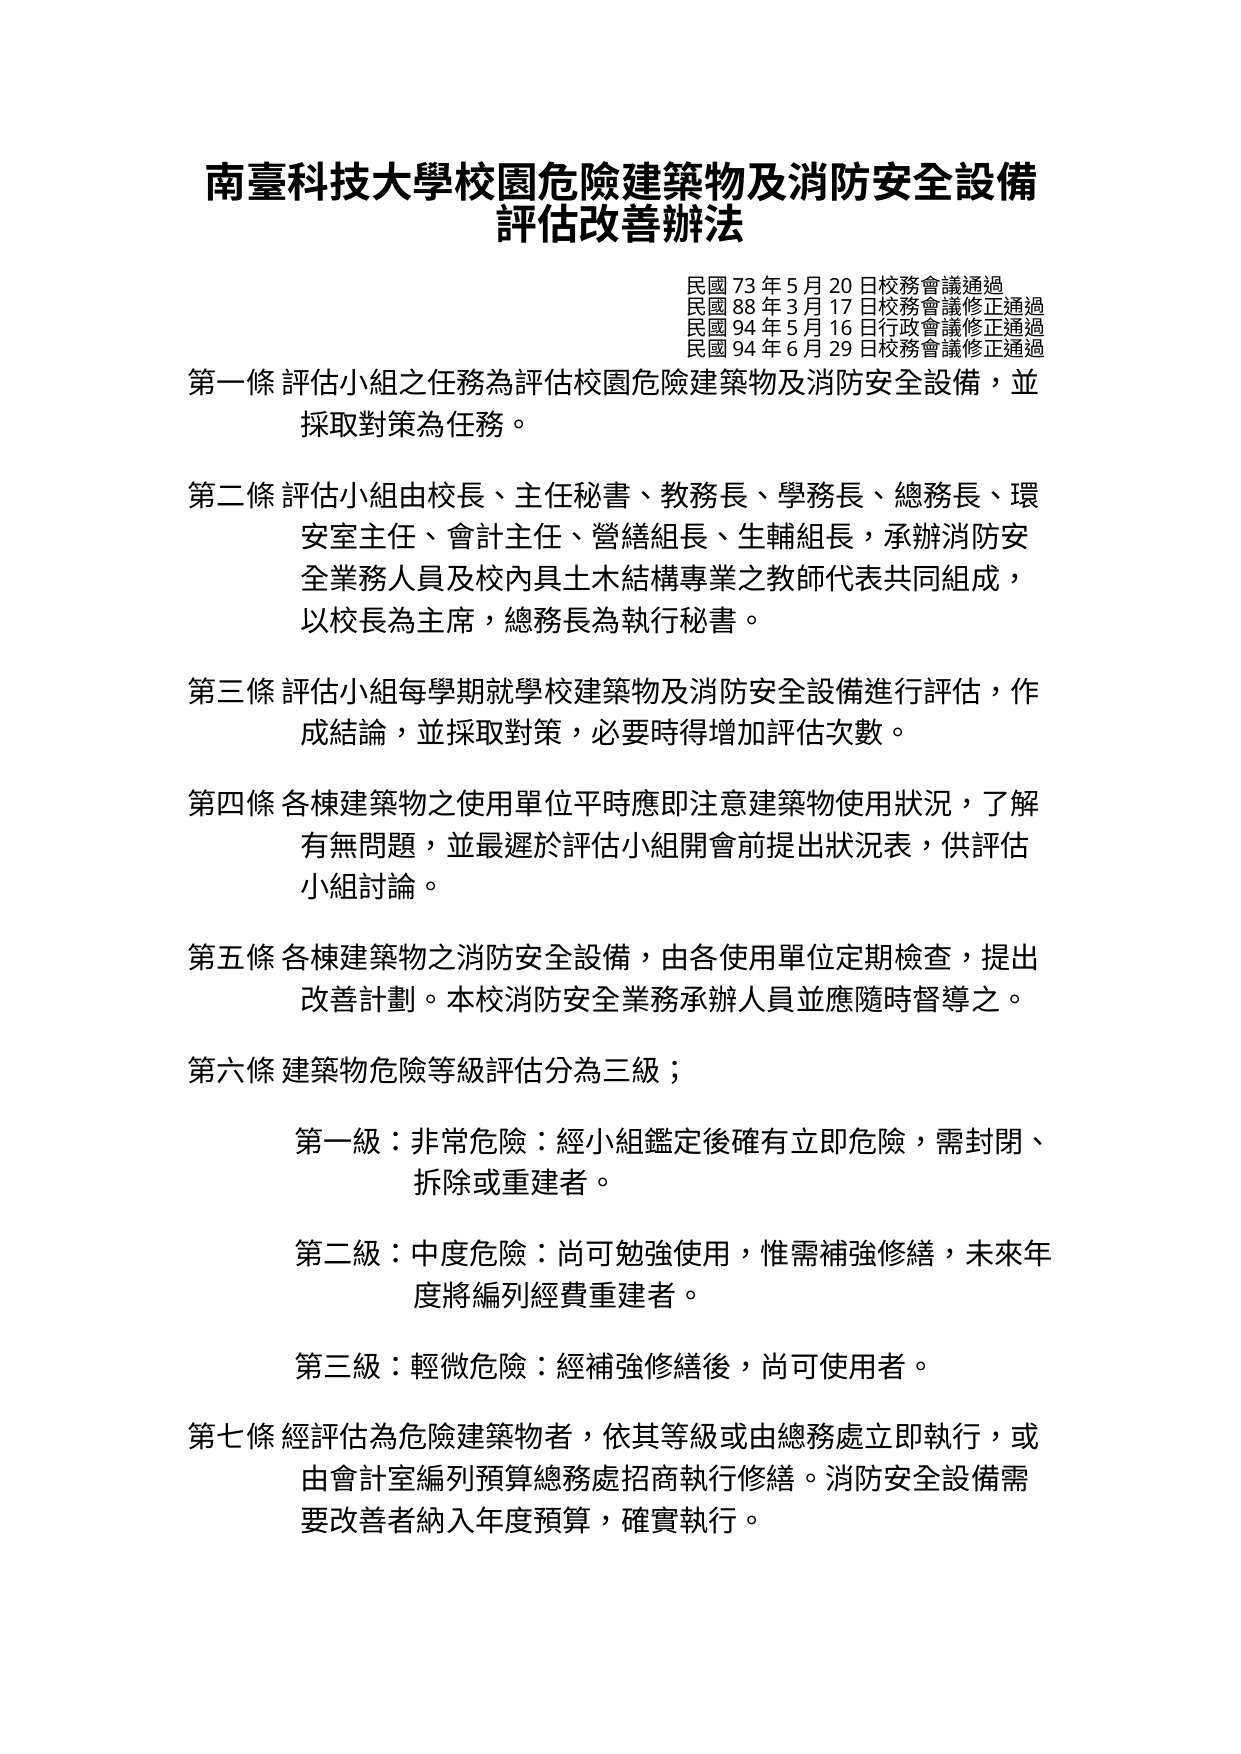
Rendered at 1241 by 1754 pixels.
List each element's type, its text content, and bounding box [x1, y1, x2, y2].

text 民國73 年5 月20 日校務會議通過 [598, 277, 1053, 298]
text 民國88 年3 月17 日校務會議修正通過 [598, 298, 1053, 319]
text 第五條 各棟建築物之消防安全設備，由各使用單位定期檢查，提出改善計劃。本校消防安全業務承辦人員並應隨時督導之。 [187, 935, 1053, 1019]
text 第二級：中度危險：尚可勉強使用，惟需補強修繕，未來年度將編列經費重建者。 [294, 1231, 1053, 1314]
text 第二條 評估小組由校長、主任秘書、教務長、學務長、總務長、環安室主任、會計主任、營繕組長、生輔組長，承辦消防安全業務人員及校內具土木結構專業之教師代表共同組成，以校長為主席，總務長為執行秘書。 [187, 473, 1053, 639]
text 第三條 評估小組每學期就學校建築物及消防安全設備進行評估，作成結論，並採取對策，必要時得增加評估次數。 [187, 669, 1053, 752]
text 第六條 建築物危險等級評估分為三級； [187, 1048, 1053, 1089]
text 第三級：輕微危險：經補強修繕後，尚可使用者。 [294, 1344, 1053, 1385]
text 第四條 各棟建築物之使用單位平時應即注意建築物使用狀況，了解有無問題，並最遲於評估小組開會前提出狀況表，供評估小組討論。 [187, 781, 1053, 906]
text 第七條 經評估為危險建築物者，依其等級或由總務處立即執行，或由會計室編列預算總務處招商執行修繕。消防安全設備需要改善者納入年度預算，確實執行。 [187, 1414, 1053, 1539]
text 民國94 年5 月16 日行政會議修正通過 [598, 319, 1053, 339]
text 第一級：非常危險：經小組鑑定後確有立即危險，需封閉、拆除或重建者。 [294, 1119, 1053, 1202]
text 南臺科技大學校園危險建築物及消防安全設備評估改善辦法 [187, 164, 1053, 248]
text 第一條 評估小組之任務為評估校園危險建築物及消防安全設備，並採取對策為任務。 [187, 360, 1053, 444]
text 民國94 年6 月29 日校務會議修正通過 [598, 339, 1053, 360]
